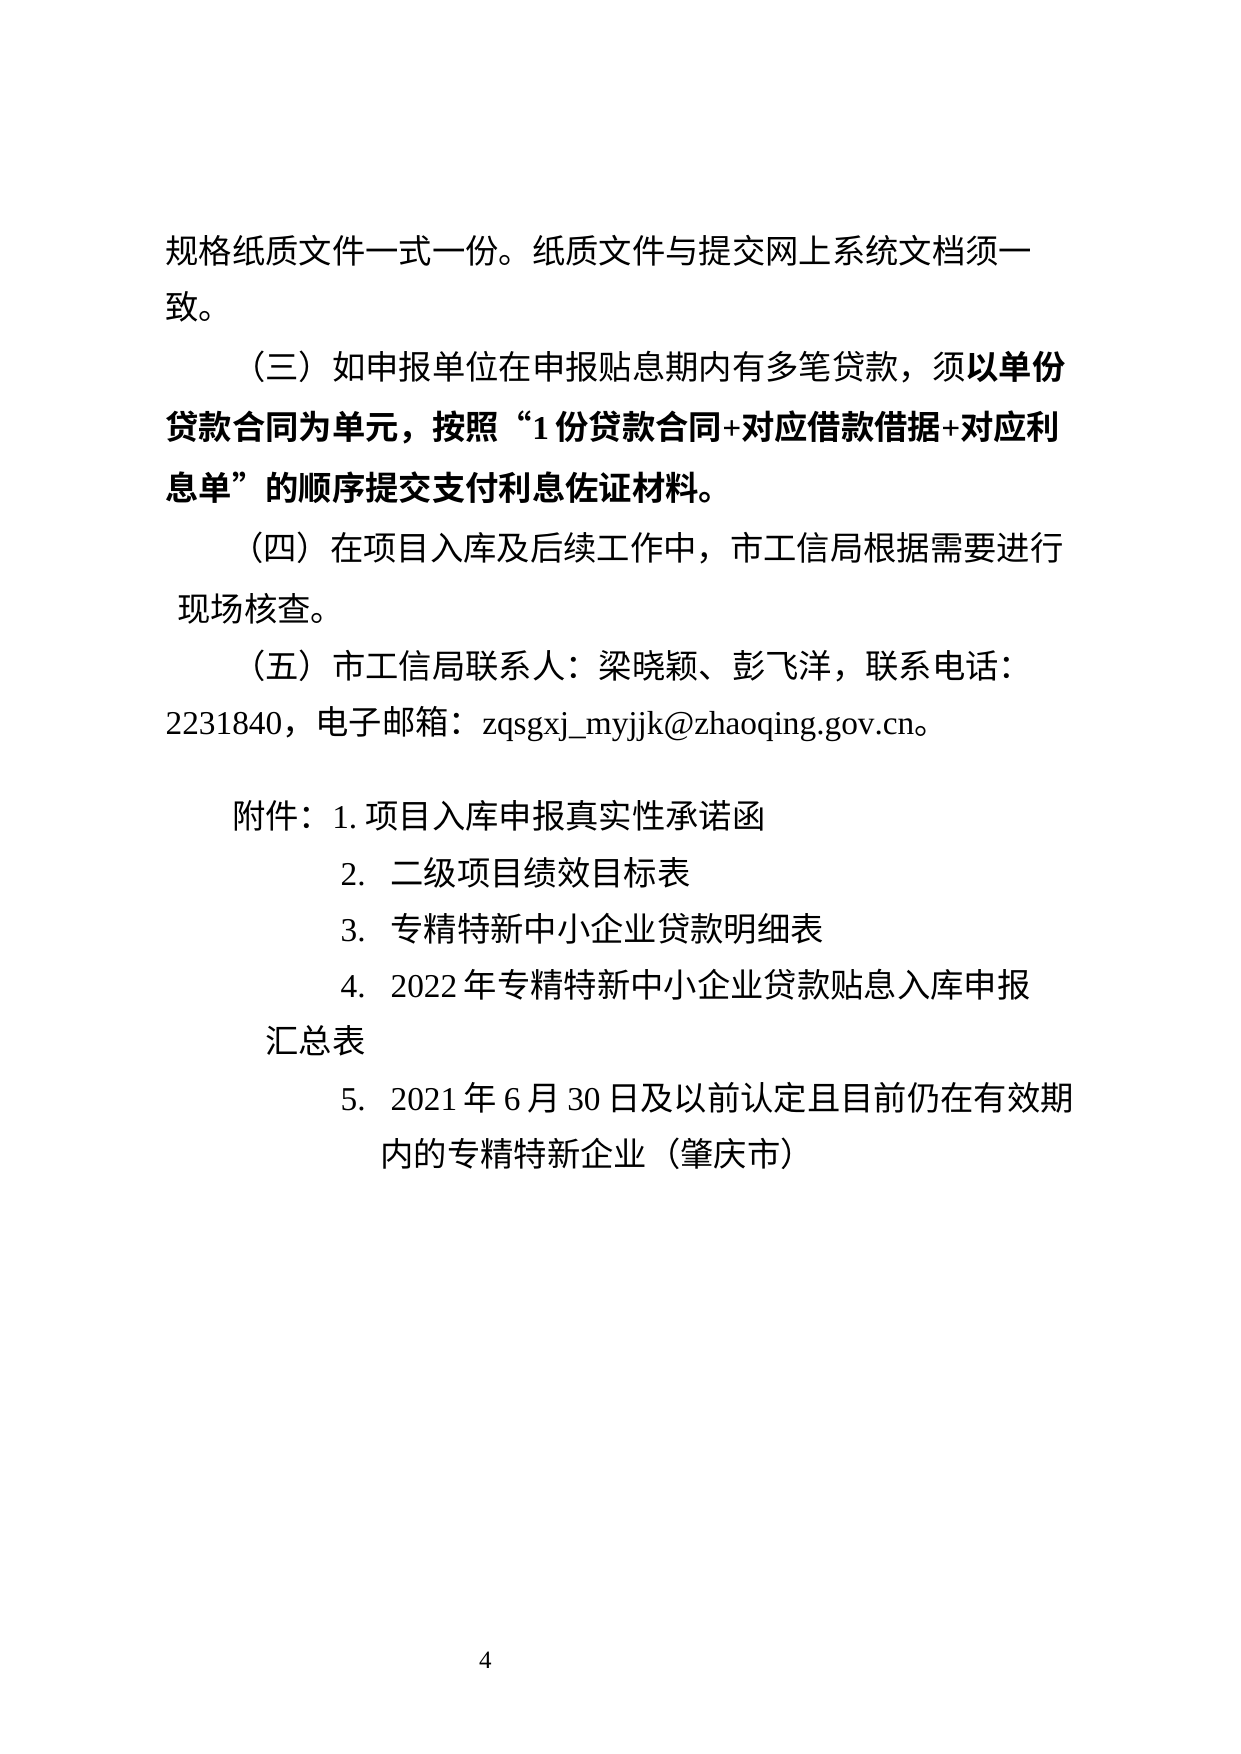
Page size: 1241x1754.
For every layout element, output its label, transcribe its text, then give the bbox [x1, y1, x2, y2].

text 附件：1. 项目入库申报真实性承诺函 [165, 784, 1092, 840]
list 2022年专精特新中小企业贷款贴息入库申报 [165, 953, 1092, 1009]
text 内的专精特新企业（肇庆市） [165, 1121, 1092, 1178]
text （五）市工信局联系人：梁晓颖、彭飞洋，联系电话：2231840，电子邮箱：zqsgxj_myjjk@zhaoqing.gov.cn。 [165, 633, 1092, 746]
list 二级项目绩效目标表 [165, 840, 1092, 896]
list 2021年6月30日及以前认定且目前仍在有效期 [165, 1065, 1092, 1121]
text （三）如申报单位在申报贴息期内有多笔贷款，须以单份贷款合同为单元，按照“1份贷款合同+对应借款借据+对应利息单”的顺序提交支付利息佐证材料。 [165, 331, 1092, 512]
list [165, 218, 1092, 331]
list 汇总表 [165, 1009, 1092, 1065]
text （四）在项目入库及后续工作中，市工信局根据需要进行现场核查。 [177, 512, 1092, 633]
list 专精特新中小企业贷款明细表 [165, 896, 1092, 953]
